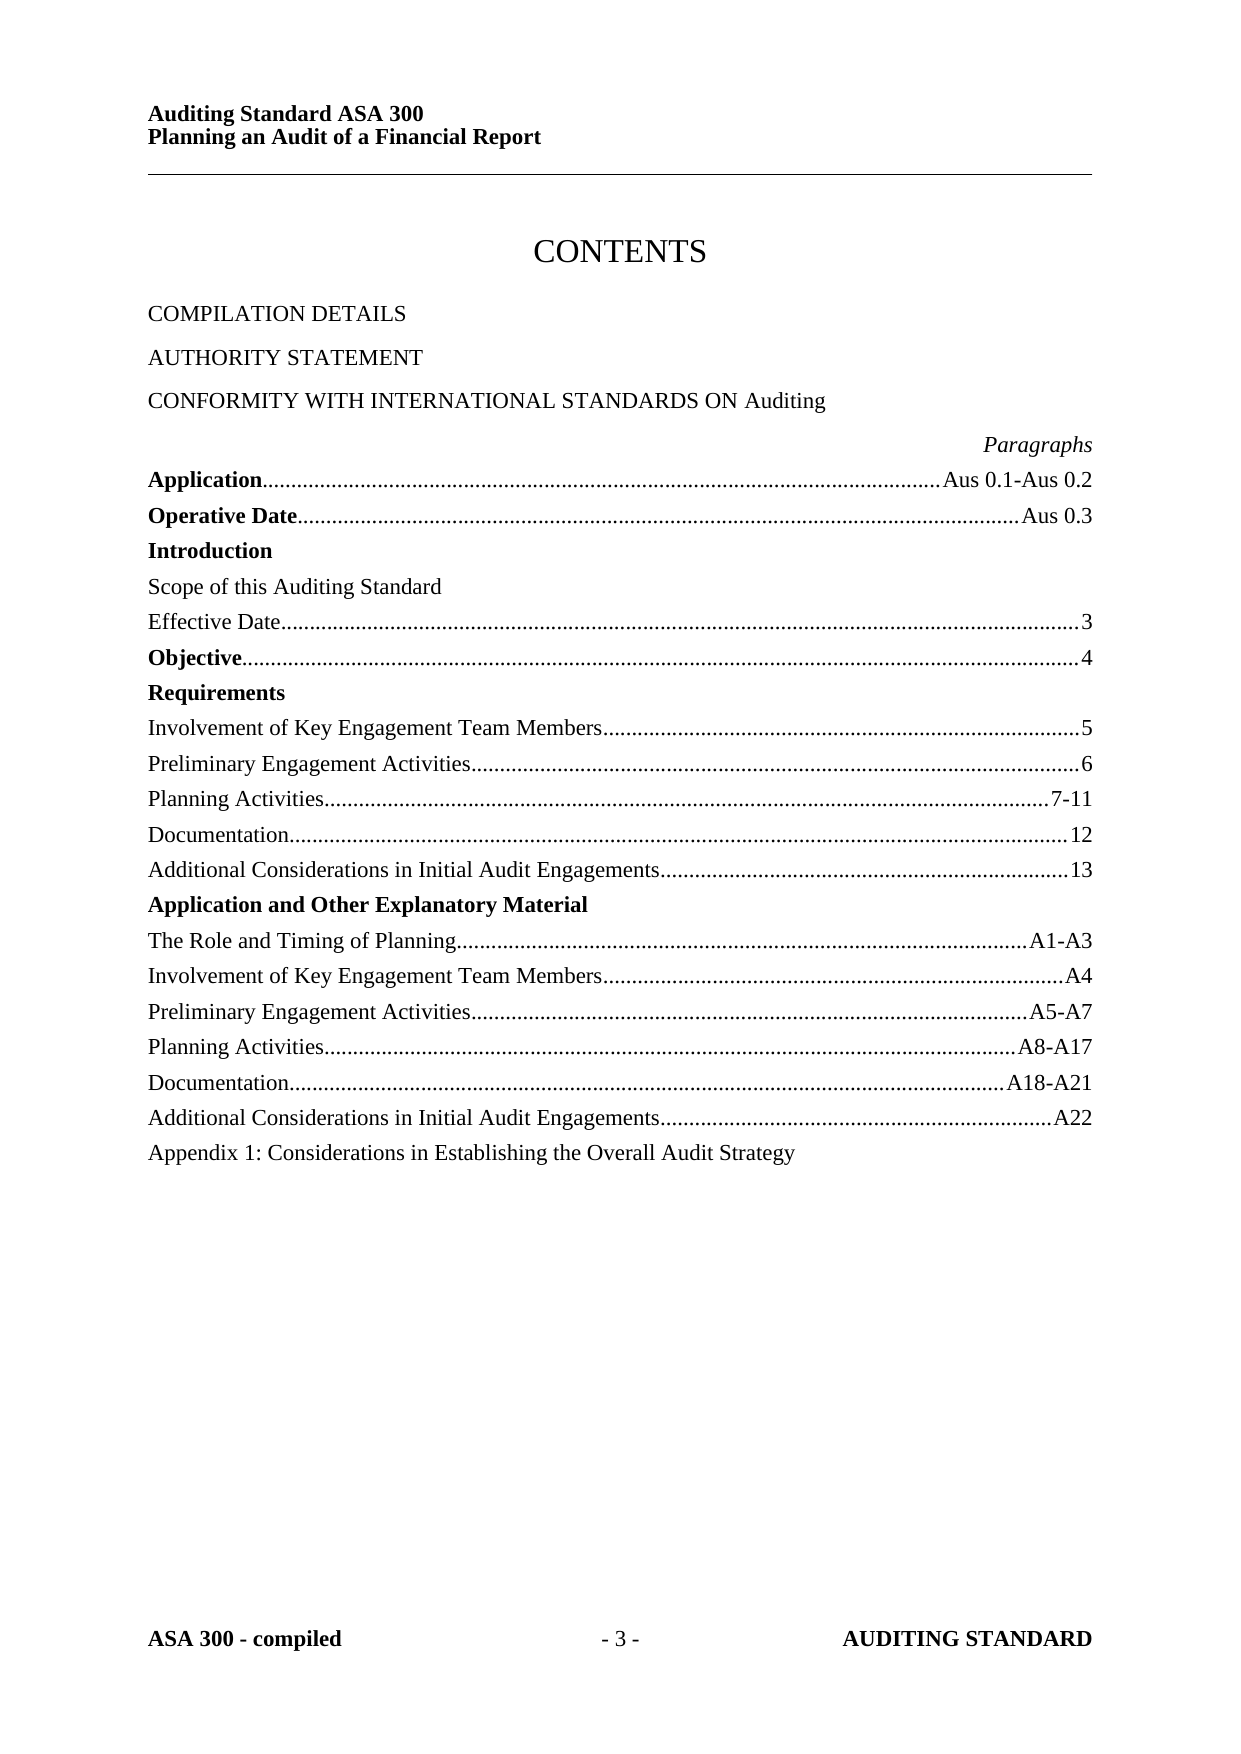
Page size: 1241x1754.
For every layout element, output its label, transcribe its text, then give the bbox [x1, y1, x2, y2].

text Involvement of Key Engagement Team Members A4 [148, 965, 945, 988]
text Planning Activities A8-A17 [148, 1036, 945, 1059]
text Planning Activities 7-11 [148, 788, 945, 811]
text Documentation A18-A21 [148, 1072, 945, 1094]
text Preliminary Engagement Activities A5-A7 [148, 1001, 945, 1024]
text Scope of this Auditing Standard [148, 576, 945, 599]
text Paragraphs [148, 434, 1092, 457]
text Documentation 12 [148, 824, 945, 847]
subtitle CONTENTS [148, 236, 1092, 269]
text Requirements [148, 682, 945, 705]
text Effective Date 3 [148, 611, 945, 634]
text Preliminary Engagement Activities 6 [148, 753, 945, 776]
text COMPILATION DETAILS [148, 303, 1092, 326]
text Additional Considerations in Initial Audit Engagements 13 [148, 859, 945, 882]
text Involvement of Key Engagement Team Members 5 [148, 717, 945, 740]
text Additional Considerations in Initial Audit Engagements A22 [148, 1107, 945, 1130]
text Application and Other Explanatory Material [148, 894, 945, 917]
text Introduction [148, 540, 945, 563]
text Appendix 1: Considerations in Establishing the Overall Audit Strategy [148, 1142, 974, 1165]
text Application Aus 0.1-Aus 0.2 [148, 469, 945, 492]
text The Role and Timing of Planning A1-A3 [148, 930, 945, 953]
text AUTHORITY STATEMENT [148, 347, 1092, 369]
text Operative Date Aus 0.3 [148, 505, 945, 528]
text Objective 4 [148, 647, 945, 669]
